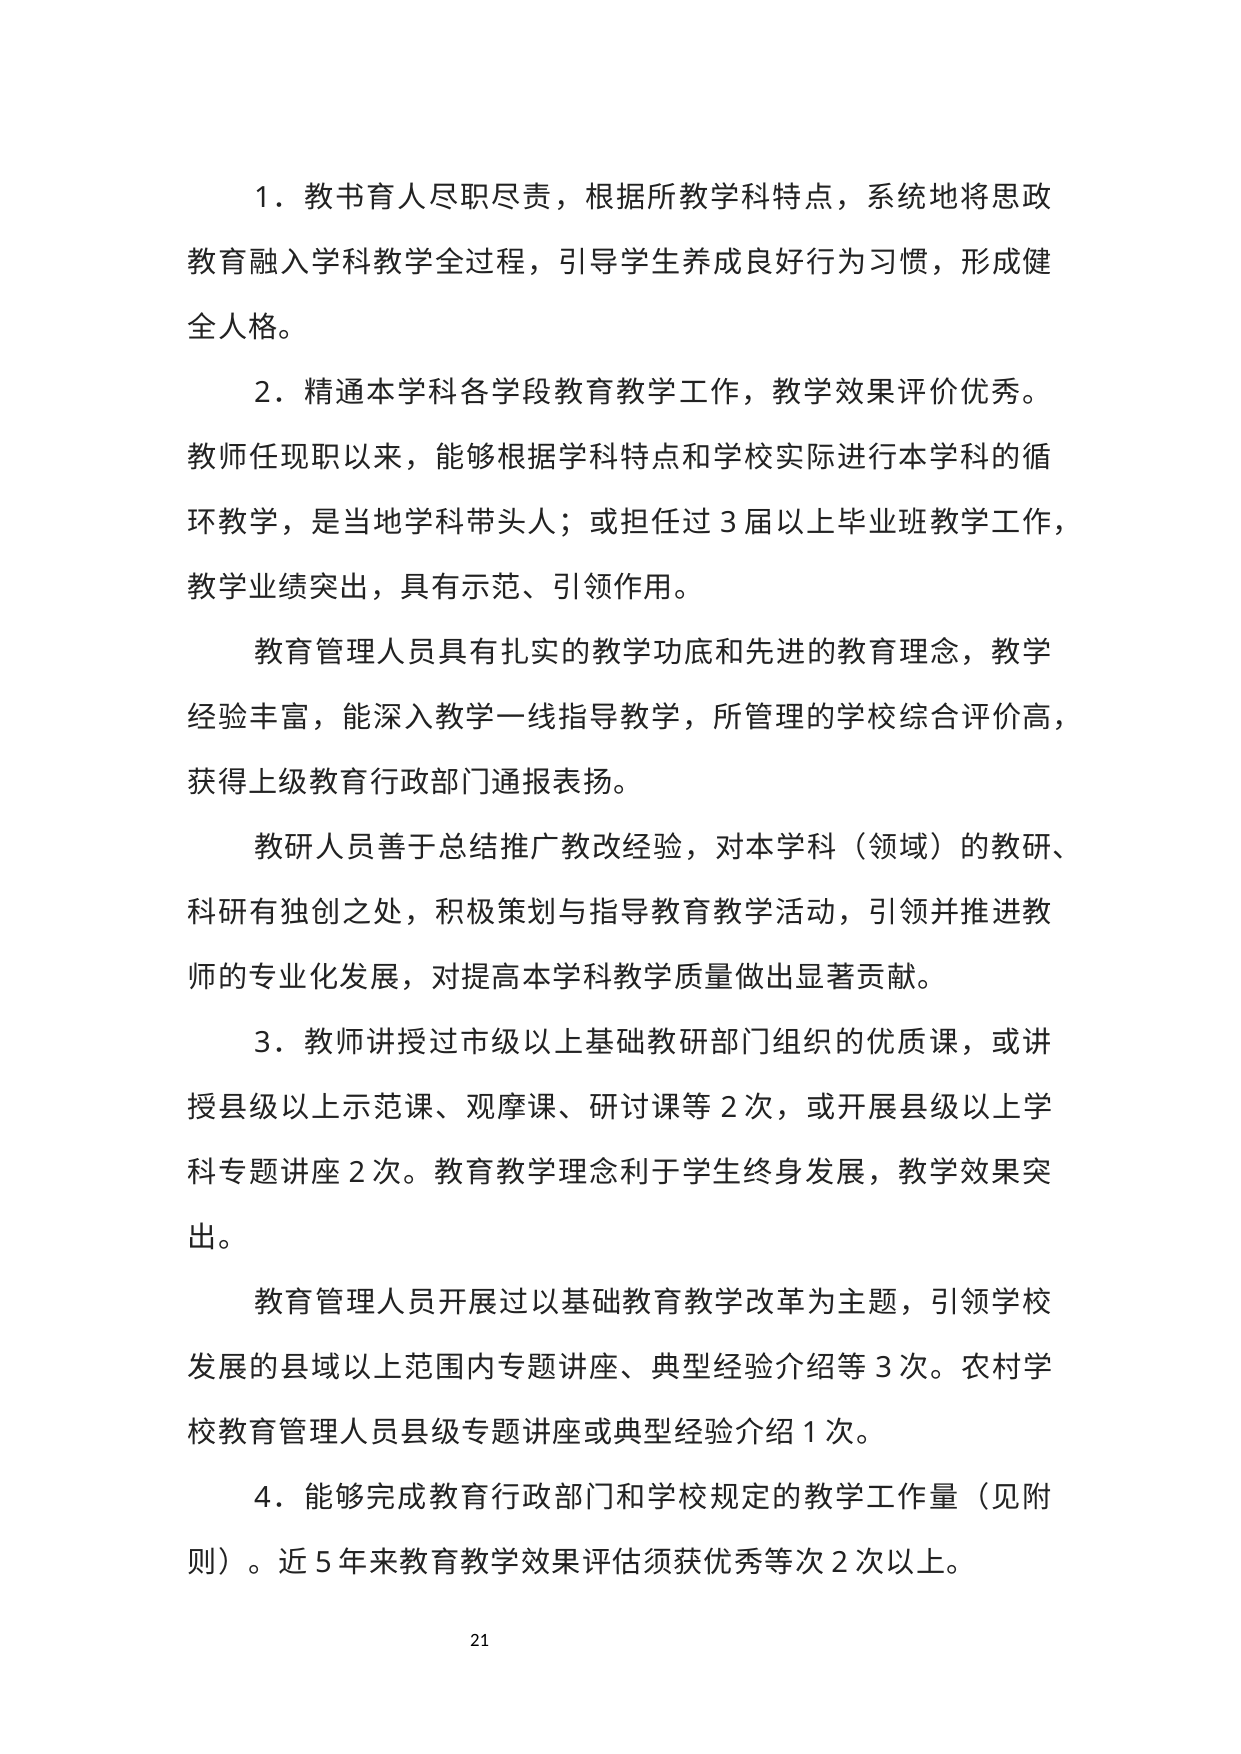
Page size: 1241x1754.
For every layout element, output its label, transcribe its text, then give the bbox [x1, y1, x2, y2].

text 教育管理人员开展过以基础教育教学改革为主题，引领学校发展的县域以上范围内专题讲座、典型经验介绍等3次。农村学校教育管理人员县级专题讲座或典型经验介绍1次。 [187, 1267, 1053, 1462]
text 3．教师讲授过市级以上基础教研部门组织的优质课，或讲授县级以上示范课、观摩课、研讨课等2次，或开展县级以上学科专题讲座2次。教育教学理念利于学生终身发展，教学效果突出。 [187, 1007, 1053, 1267]
text 1．教书育人尽职尽责，根据所教学科特点，系统地将思政教育融入学科教学全过程，引导学生养成良好行为习惯，形成健全人格。 [187, 162, 1053, 357]
text 教育管理人员具有扎实的教学功底和先进的教育理念，教学经验丰富，能深入教学一线指导教学，所管理的学校综合评价高，获得上级教育行政部门通报表扬。 [187, 617, 1053, 812]
text 2．精通本学科各学段教育教学工作，教学效果评价优秀。教师任现职以来，能够根据学科特点和学校实际进行本学科的循环教学，是当地学科带头人；或担任过3届以上毕业班教学工作，教学业绩突出，具有示范、引领作用。 [187, 357, 1053, 617]
text 教研人员善于总结推广教改经验，对本学科（领域）的教研、科研有独创之处，积极策划与指导教育教学活动，引领并推进教师的专业化发展，对提高本学科教学质量做出显著贡献。 [187, 812, 1053, 1007]
text 4．能够完成教育行政部门和学校规定的教学工作量（见附则）。近5年来教育教学效果评估须获优秀等次2次以上。 [187, 1462, 1053, 1592]
